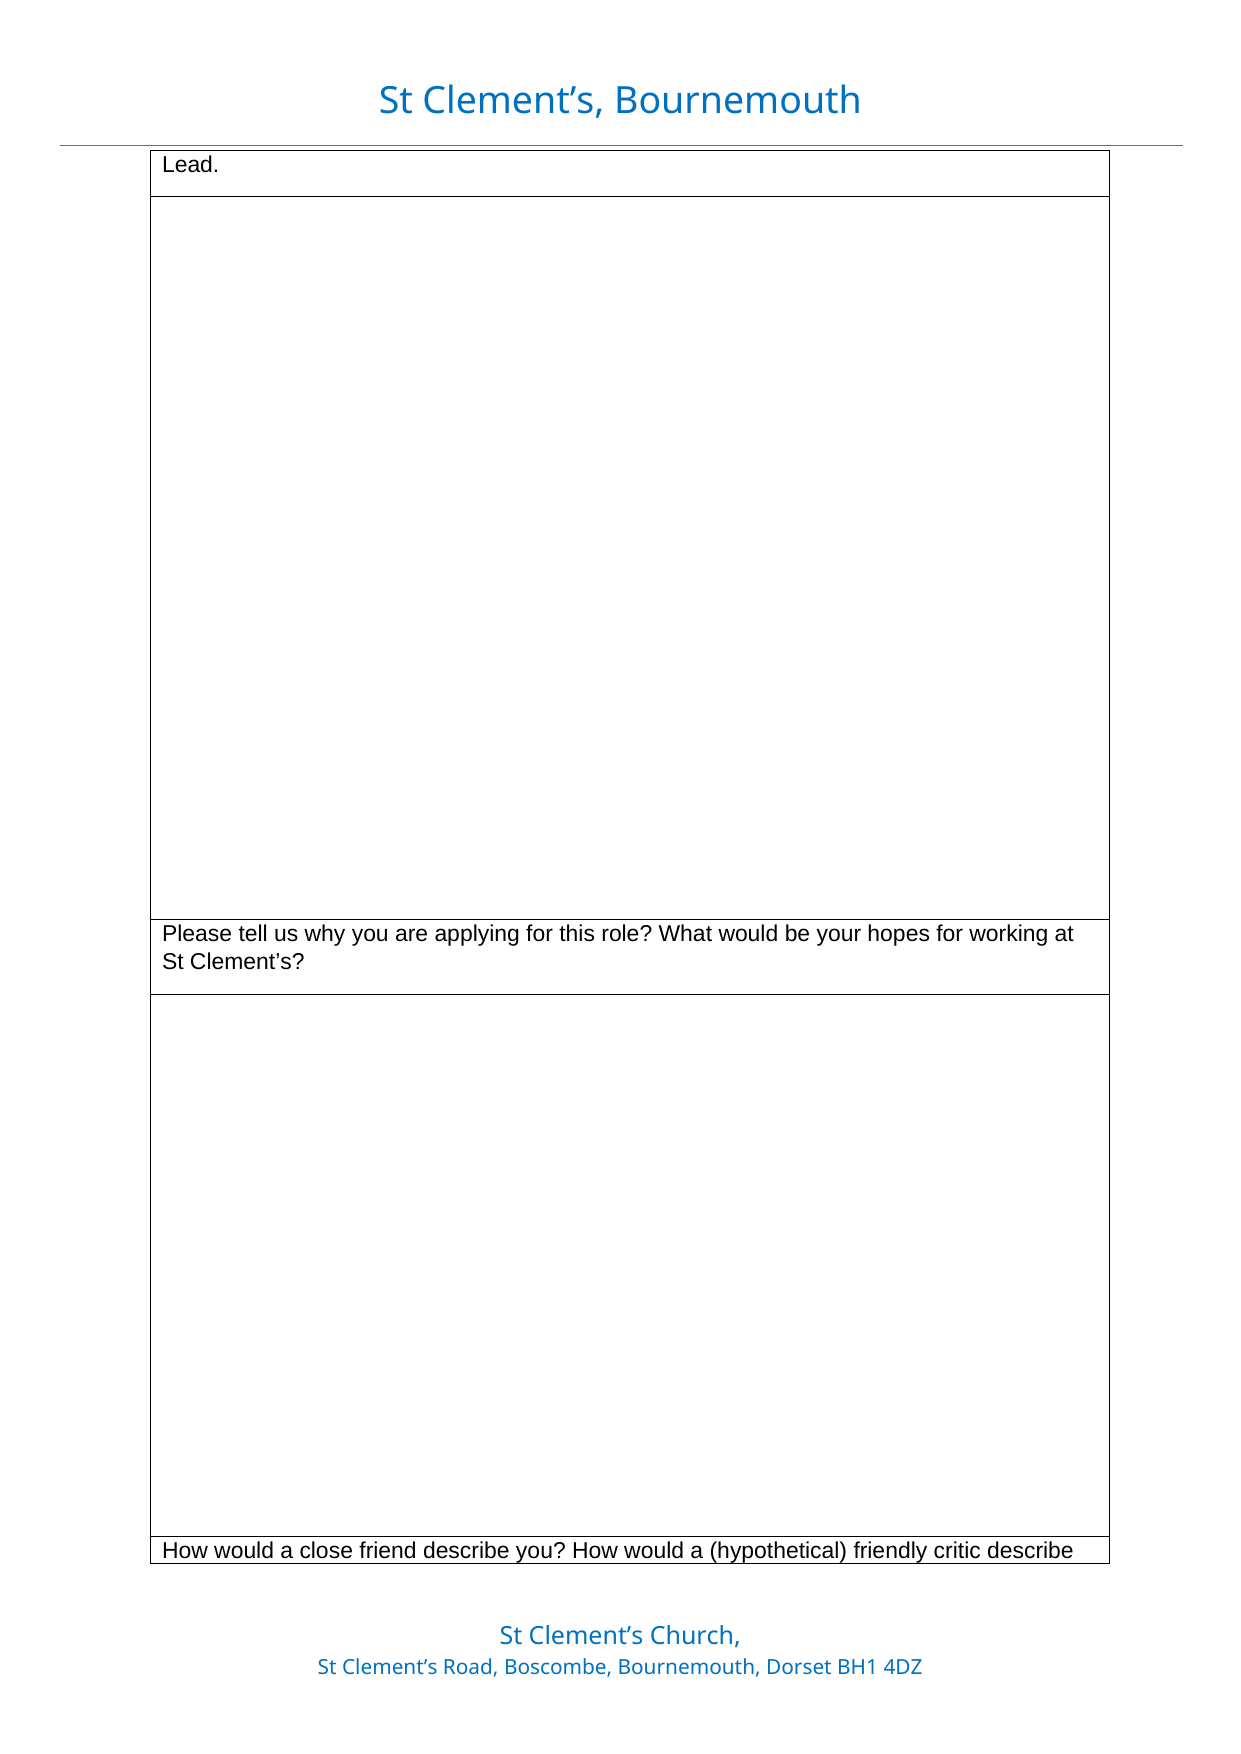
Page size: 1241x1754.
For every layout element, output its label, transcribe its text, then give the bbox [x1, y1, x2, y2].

table_cell [151, 197, 1109, 919]
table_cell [151, 1537, 1109, 1563]
table_cell [151, 995, 1109, 1536]
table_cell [151, 151, 1109, 196]
table_cell Please tell us why you are applying for this role? What would be your hopes for working at St Clement’s? [151, 920, 1109, 993]
